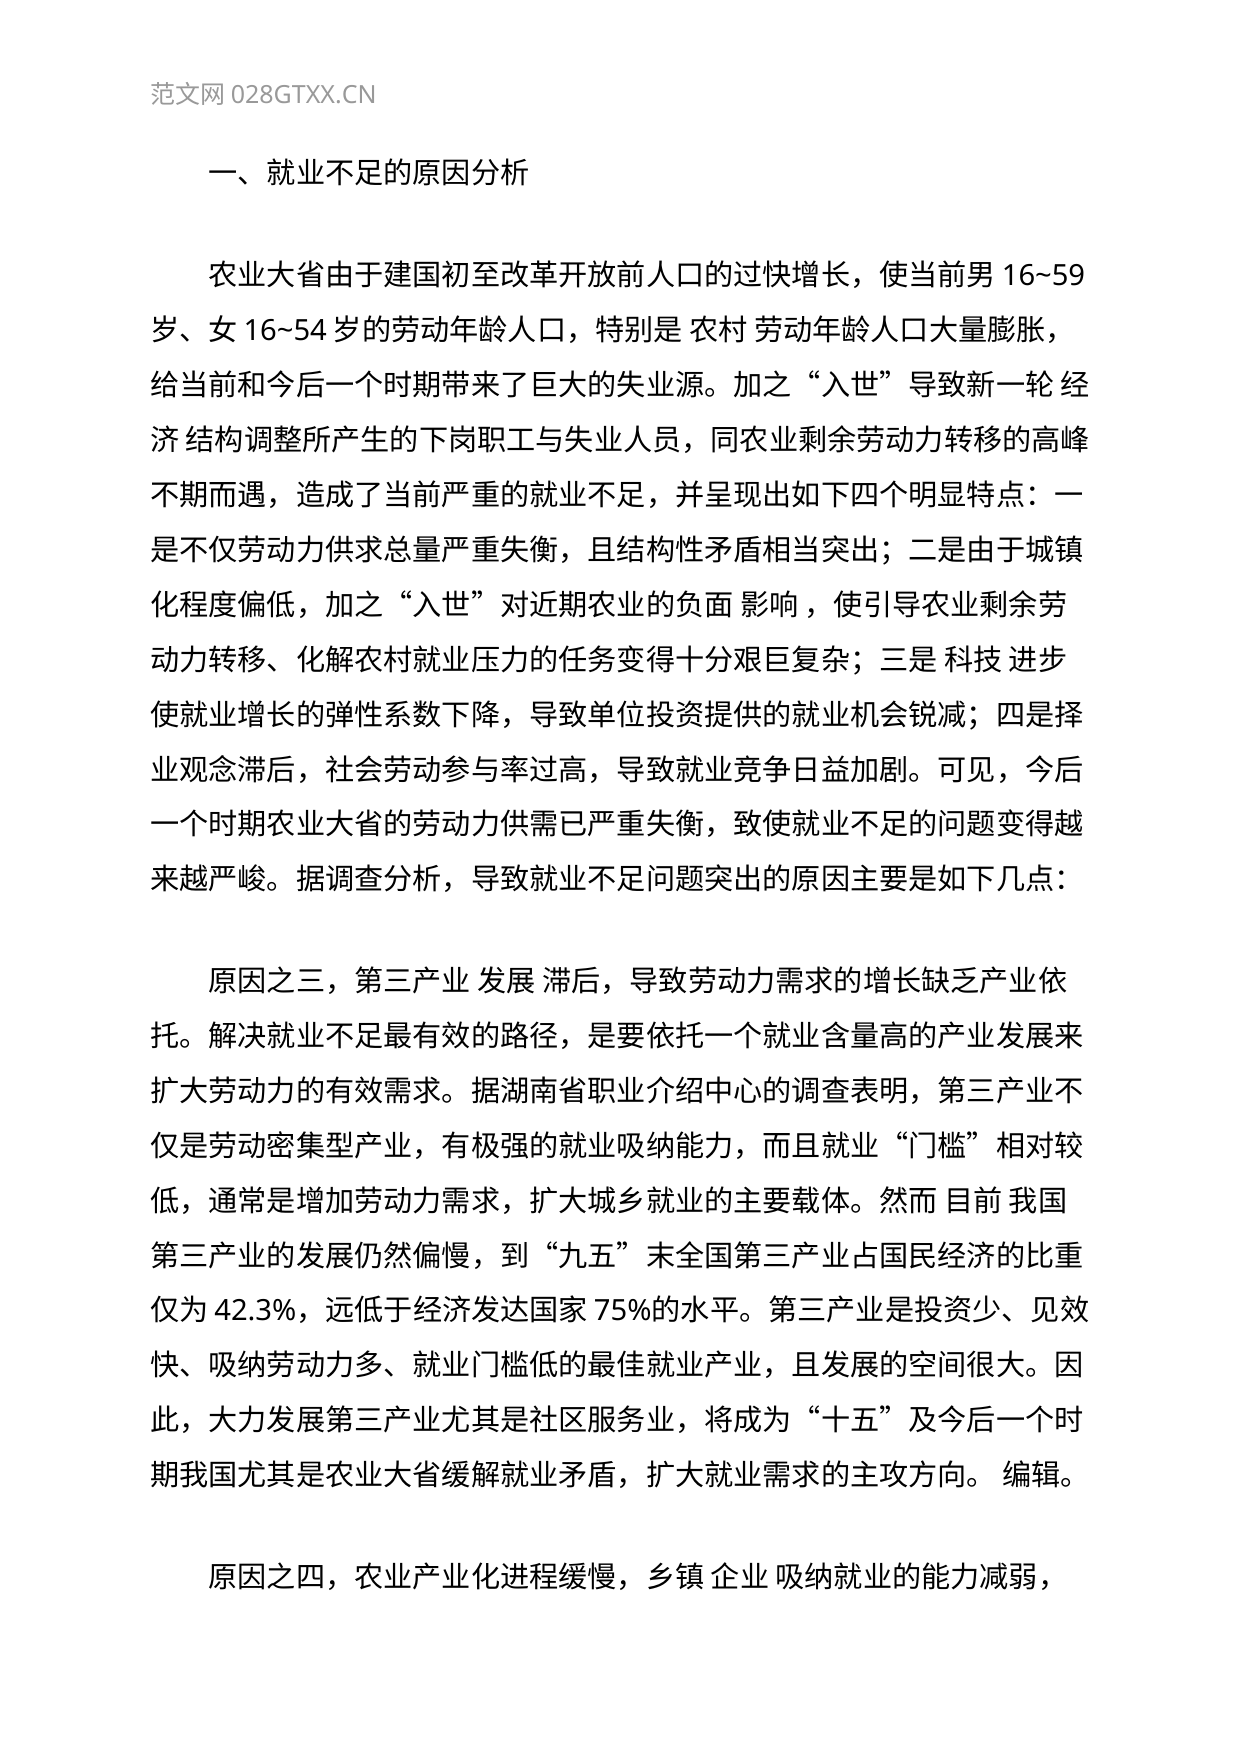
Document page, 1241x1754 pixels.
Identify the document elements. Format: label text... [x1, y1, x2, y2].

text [150, 1553, 1090, 1596]
text 农业大省由于建国初至改革开放前人口的过快增长，使当前男16~59岁、女16~54岁的劳动年龄人口，特别是 农村 劳动年龄人口大量膨胀，给当前和今后一个时期带来了巨大的失业源。加之“入世”导致新一轮 经济 结构调整所产生的下岗职工与失业人员，同农业剩余劳动力转移的高峰不期而遇，造成了当前严重的就业不足，并呈现出如下四个明显特点：一是不仅劳动力供求总量严重失衡，且结构性矛盾相当突出；二是由于城镇化程度偏低，加之“入世”对近期农业的负面 影响 ，使引导农业剩余劳动力转移、化解农村就业压力的任务变得十分艰巨复杂；三是 科技 进步使就业增长的弹性系数下降，导致单位投资提供的就业机会锐减；四是择业观念滞后，社会劳动参与率过高，导致就业竞争日益加剧。可见，今后一个时期农业大省的劳动力供需已严重失衡，致使就业不足的问题变得越来越严峻。据调查分析，导致就业不足问题突出的原因主要是如下几点： [150, 252, 1090, 898]
text 一、就业不足的原因分析 [150, 150, 1090, 192]
text 原因之三，第三产业 发展 滞后，导致劳动力需求的增长缺乏产业依托。解决就业不足最有效的路径，是要依托一个就业含量高的产业发展来扩大劳动力的有效需求。据湖南省职业介绍中心的调查表明，第三产业不仅是劳动密集型产业，有极强的就业吸纳能力，而且就业“门槛”相对较低，通常是增加劳动力需求，扩大城乡就业的主要载体。然而 目前 我国第三产业的发展仍然偏慢，到“九五”末全国第三产业占国民经济的比重仅为42.3%，远低于经济发达国家75%的水平。第三产业是投资少、见效快、吸纳劳动力多、就业门槛低的最佳就业产业，且发展的空间很大。因此，大力发展第三产业尤其是社区服务业，将成为“十五”及今后一个时期我国尤其是农业大省缓解就业矛盾，扩大就业需求的主攻方向。 编辑。 [150, 958, 1090, 1494]
